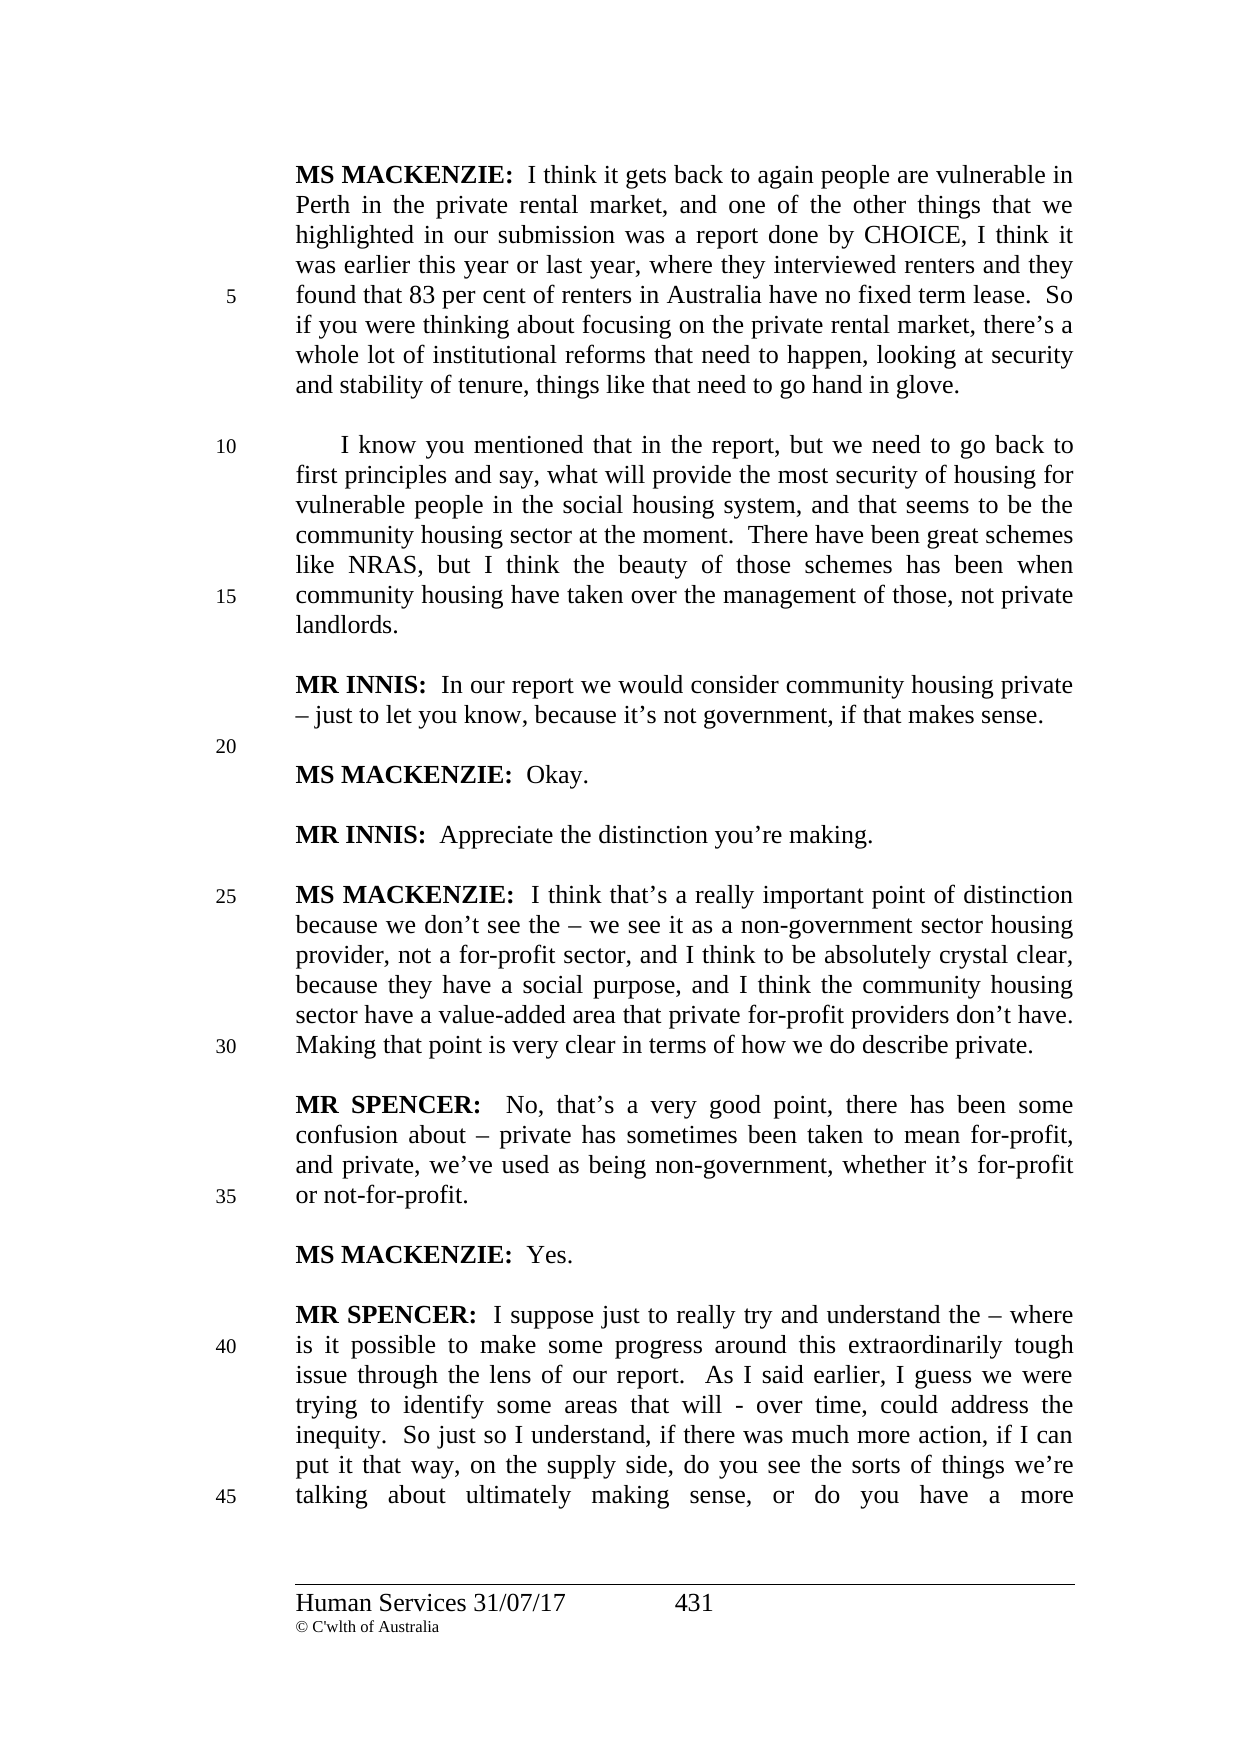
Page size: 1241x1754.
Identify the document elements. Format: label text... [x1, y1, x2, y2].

text MS MACKENZIE: I think it gets back to again people are vulnerable in Perth in the private rental market, and one of the other things that we highlighted in our submission was a report done by CHOICE, I think it was earlier this year or last year, where they interviewed renters and they found that 83 per cent of renters in Australia have no fixed term lease. So if you were thinking about focusing on the private rental market, there’s a whole lot of institutional reforms that need to happen, looking at security and stability of tenure, things like that need to go hand in glove. [295, 159, 1075, 399]
text I know you mentioned that in the report, but we need to go back to first principles and say, what will provide the most security of housing for vulnerable people in the social housing system, and that seems to be the community housing sector at the moment. There have been great schemes like NRAS, but I think the beauty of those schemes has been when community housing have taken over the management of those, not private landlords. [295, 429, 1075, 639]
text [295, 1299, 1075, 1509]
text MR INNIS: Appreciate the distinction you’re making. [295, 819, 1075, 849]
text MR INNIS: In our report we would consider community housing private – just to let you know, because it’s not government, if that makes sense. [295, 669, 1075, 729]
text MS MACKENZIE: Yes. [295, 1239, 1075, 1269]
text MR SPENCER: No, that’s a very good point, there has been some confusion about – private has sometimes been taken to mean for-profit, and private, we’ve used as being non-government, whether it’s for-profit or not-for-profit. [295, 1089, 1075, 1209]
text MS MACKENZIE: Okay. [295, 759, 1075, 789]
text MS MACKENZIE: I think that’s a really important point of distinction because we don’t see the – we see it as a non-government sector housing provider, not a for-profit sector, and I think to be absolutely crystal clear, because they have a social purpose, and I think the community housing sector have a value-added area that private for-profit providers don’t have. Making that point is very clear in terms of how we do describe private. [295, 879, 1075, 1059]
